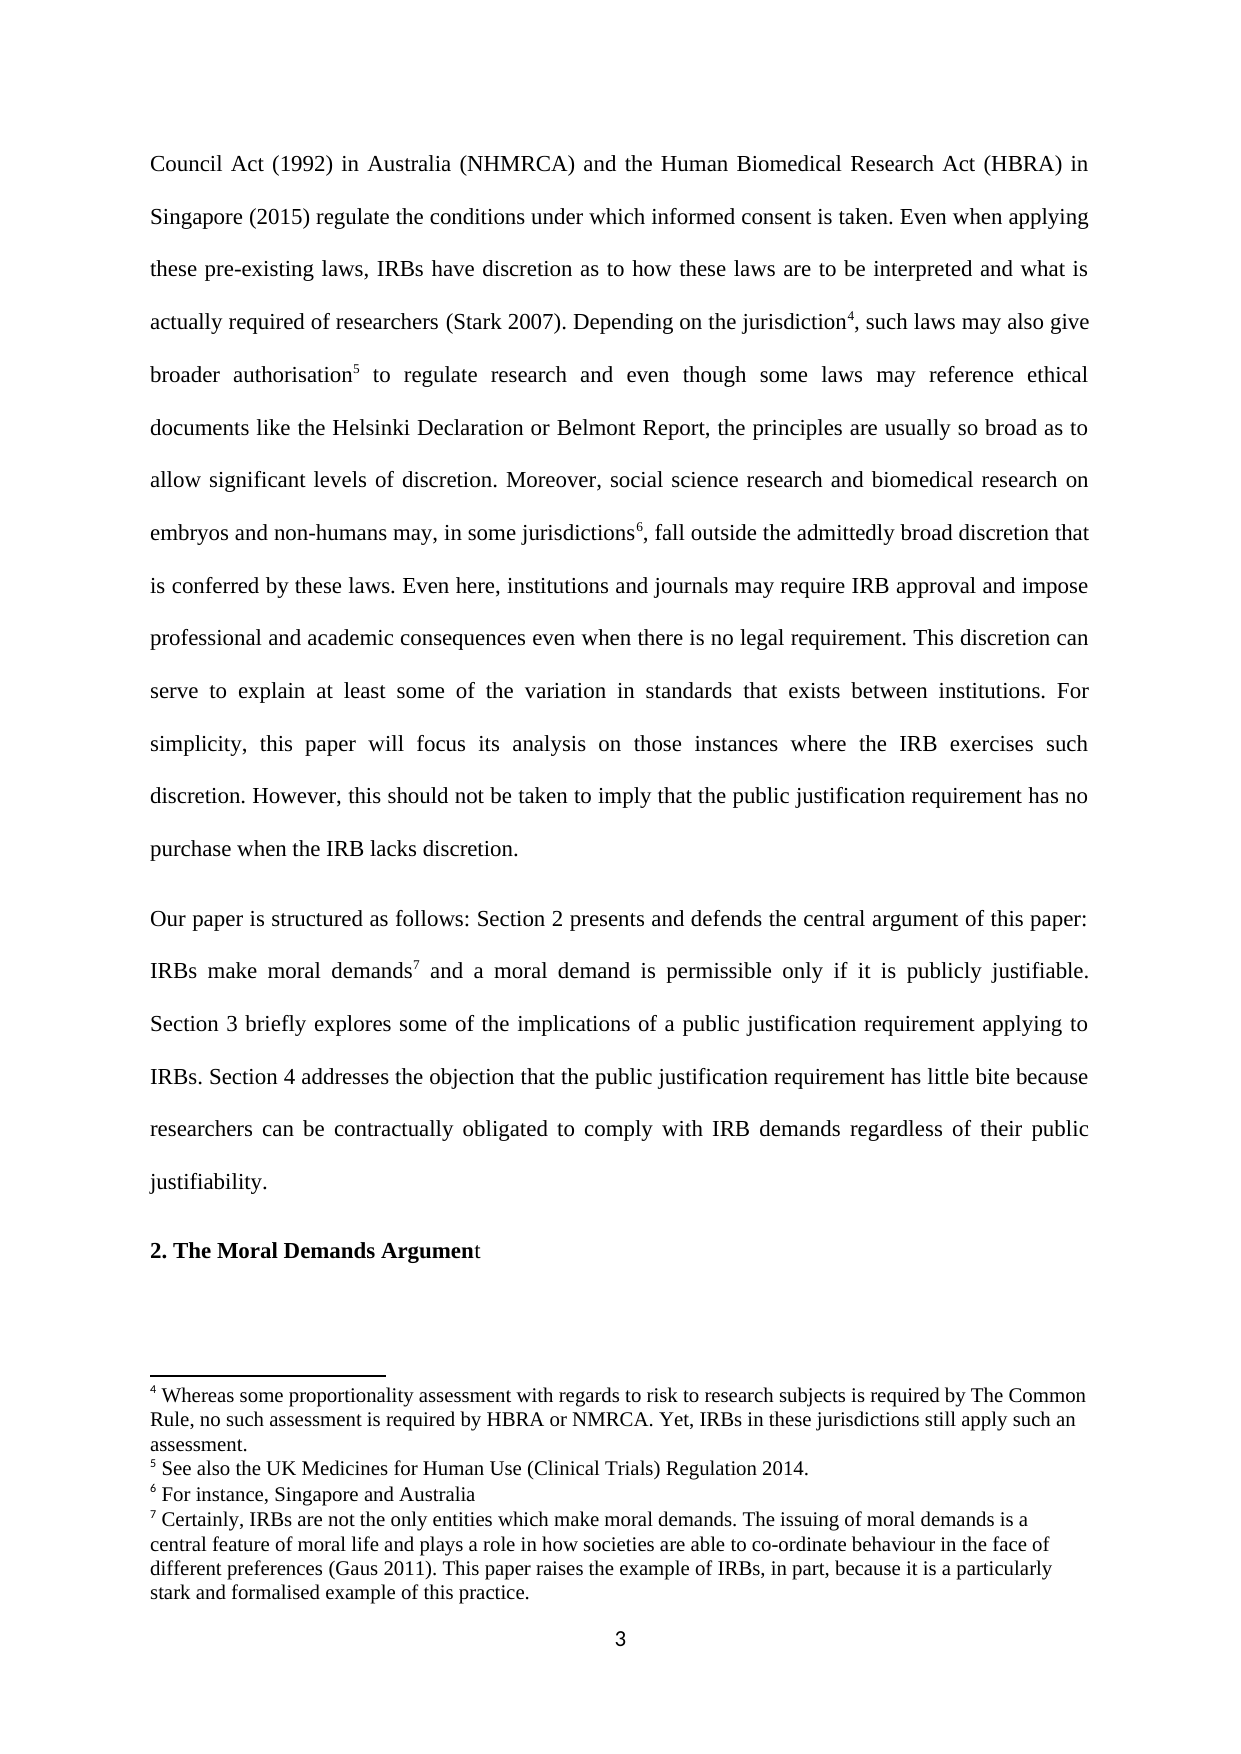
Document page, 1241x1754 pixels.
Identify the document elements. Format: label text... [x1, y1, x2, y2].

text 2. The Moral Demands Argument [150, 1237, 1090, 1264]
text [150, 150, 1090, 862]
text Our paper is structured as follows: Section 2 presents and defends the central argument of this paper: IRBs make moral demands and a moral demand is permissible only if it is publicly justifiable. Section 3 briefly explores some of the implications of a public justification requirement applying to IRBs. Section 4 addresses the objection that the public justification requirement has little bite because researchers can be contractually obligated to comply with IRB demands regardless of their public justifiability. [150, 904, 1090, 1194]
